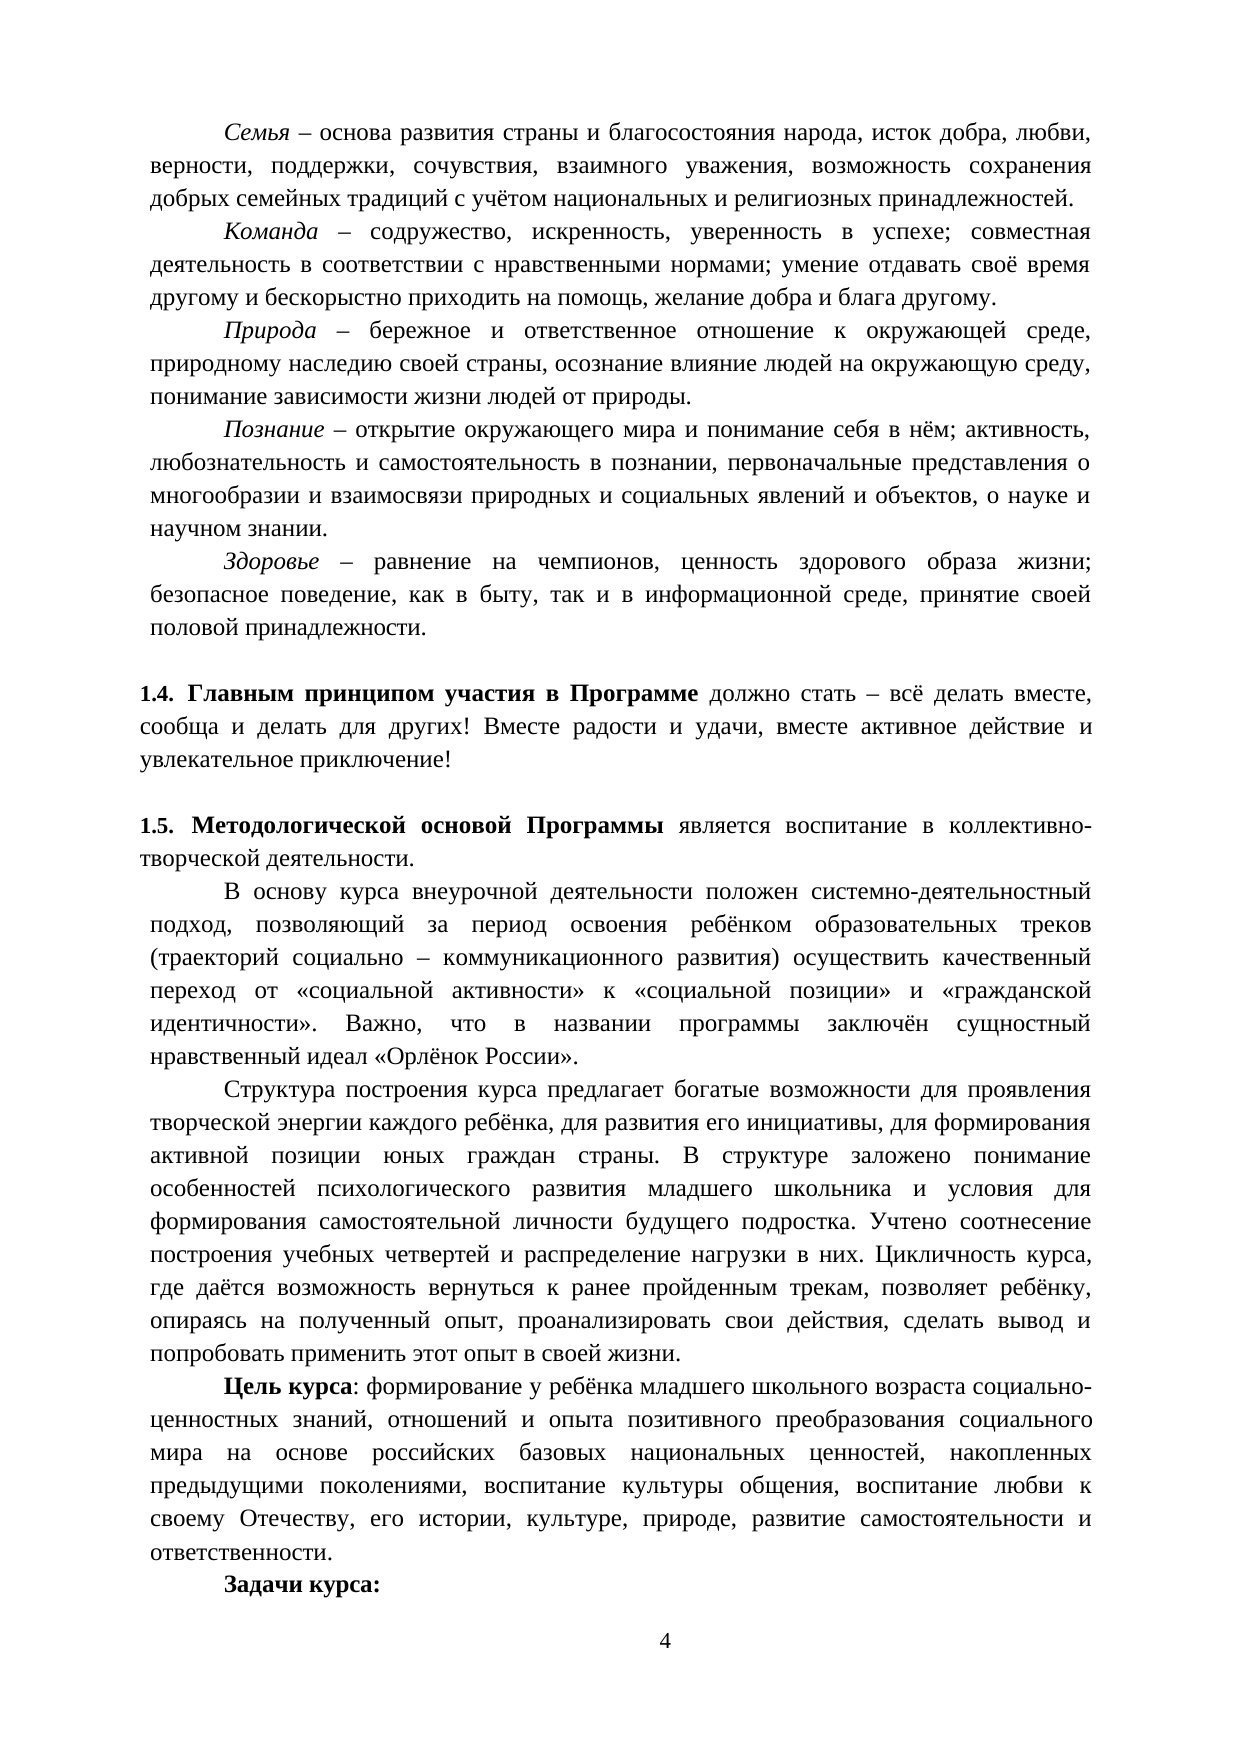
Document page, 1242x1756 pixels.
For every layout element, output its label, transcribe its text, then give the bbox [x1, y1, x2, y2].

text Познание – открытие окружающего мира и понимание себя в нём; активность, любознательность и самостоятельность в познании, первоначальные представления о многообразии и взаимосвязи природных и социальных явлений и объектов, о науке и научном знании. [150, 414, 1091, 542]
text Природа – бережное и ответственное отношение к окружающей среде, природному наследию своей страны, осознание влияние людей на окружающую среду, понимание зависимости жизни людей от природы. [150, 315, 1092, 409]
text Семья – основа развития страны и благосостояния народа, исток добра, любви, верности, поддержки, сочувствия, взаимного уважения, возможность сохранения добрых семейных традиций с учётом национальных и религиозных принадлежностей. [150, 117, 1092, 211]
text Задачи курса: [223, 1569, 1212, 1598]
text В основу курса внеурочной деятельности положен системно-деятельностный подход, позволяющий за период освоения ребёнком образовательных треков (траекторий социально – коммуникационного развития) осуществить качественный переход от «социальной активности» к «социальной позиции» и «гражданской идентичности». Важно, что в названии программы заключён сущностный нравственный идеал «Орлёнок России». [150, 876, 1092, 1070]
list Методологической основой Программы является воспитание в коллективно- творческой деятельности. [139, 810, 1092, 872]
text Структура построения курса предлагает богатые возможности для проявления творческой энергии каждого ребёнка, для развития его инициативы, для формирования активной позиции юных граждан страны. В структуре заложено понимание особенностей психологического развития младшего школьника и условия для формирования самостоятельной личности будущего подростка. Учтено соотнесение построения учебных четвертей и распределение нагрузки в них. Цикличность курса, где даётся возможность вернуться к ранее пройденным трекам, позволяет ребёнку, опираясь на полученный опыт, проанализировать свои действия, сделать вывод и попробовать применить этот опыт в своей жизни. [150, 1074, 1092, 1367]
text Цель курса: формирование у ребёнка младшего школьного возраста социально- ценностных знаний, отношений и опыта позитивного преобразования социального мира на основе российских базовых национальных ценностей, накопленных предыдущими поколениями, воспитание культуры общения, воспитание любви к своему Отечеству, его истории, культуре, природе, развитие самостоятельности и ответственности. [150, 1371, 1093, 1565]
list Главным принципом участия в Программе должно стать – всё делать вместе, сообща и делать для других! Вместе радости и удачи, вместе активное действие и увлекательное приключение! [139, 678, 1092, 773]
text Здоровье – равнение на чемпионов, ценность здорового образа жизни; безопасное поведение, как в быту, так и в информационной среде, принятие своей половой принадлежности. [150, 546, 1092, 641]
text Команда – содружество, искренность, уверенность в успехе; совместная деятельность в соответствии с нравственными нормами; умение отдавать своё время другому и бескорыстно приходить на помощь, желание добра и блага другому. [150, 216, 1091, 311]
